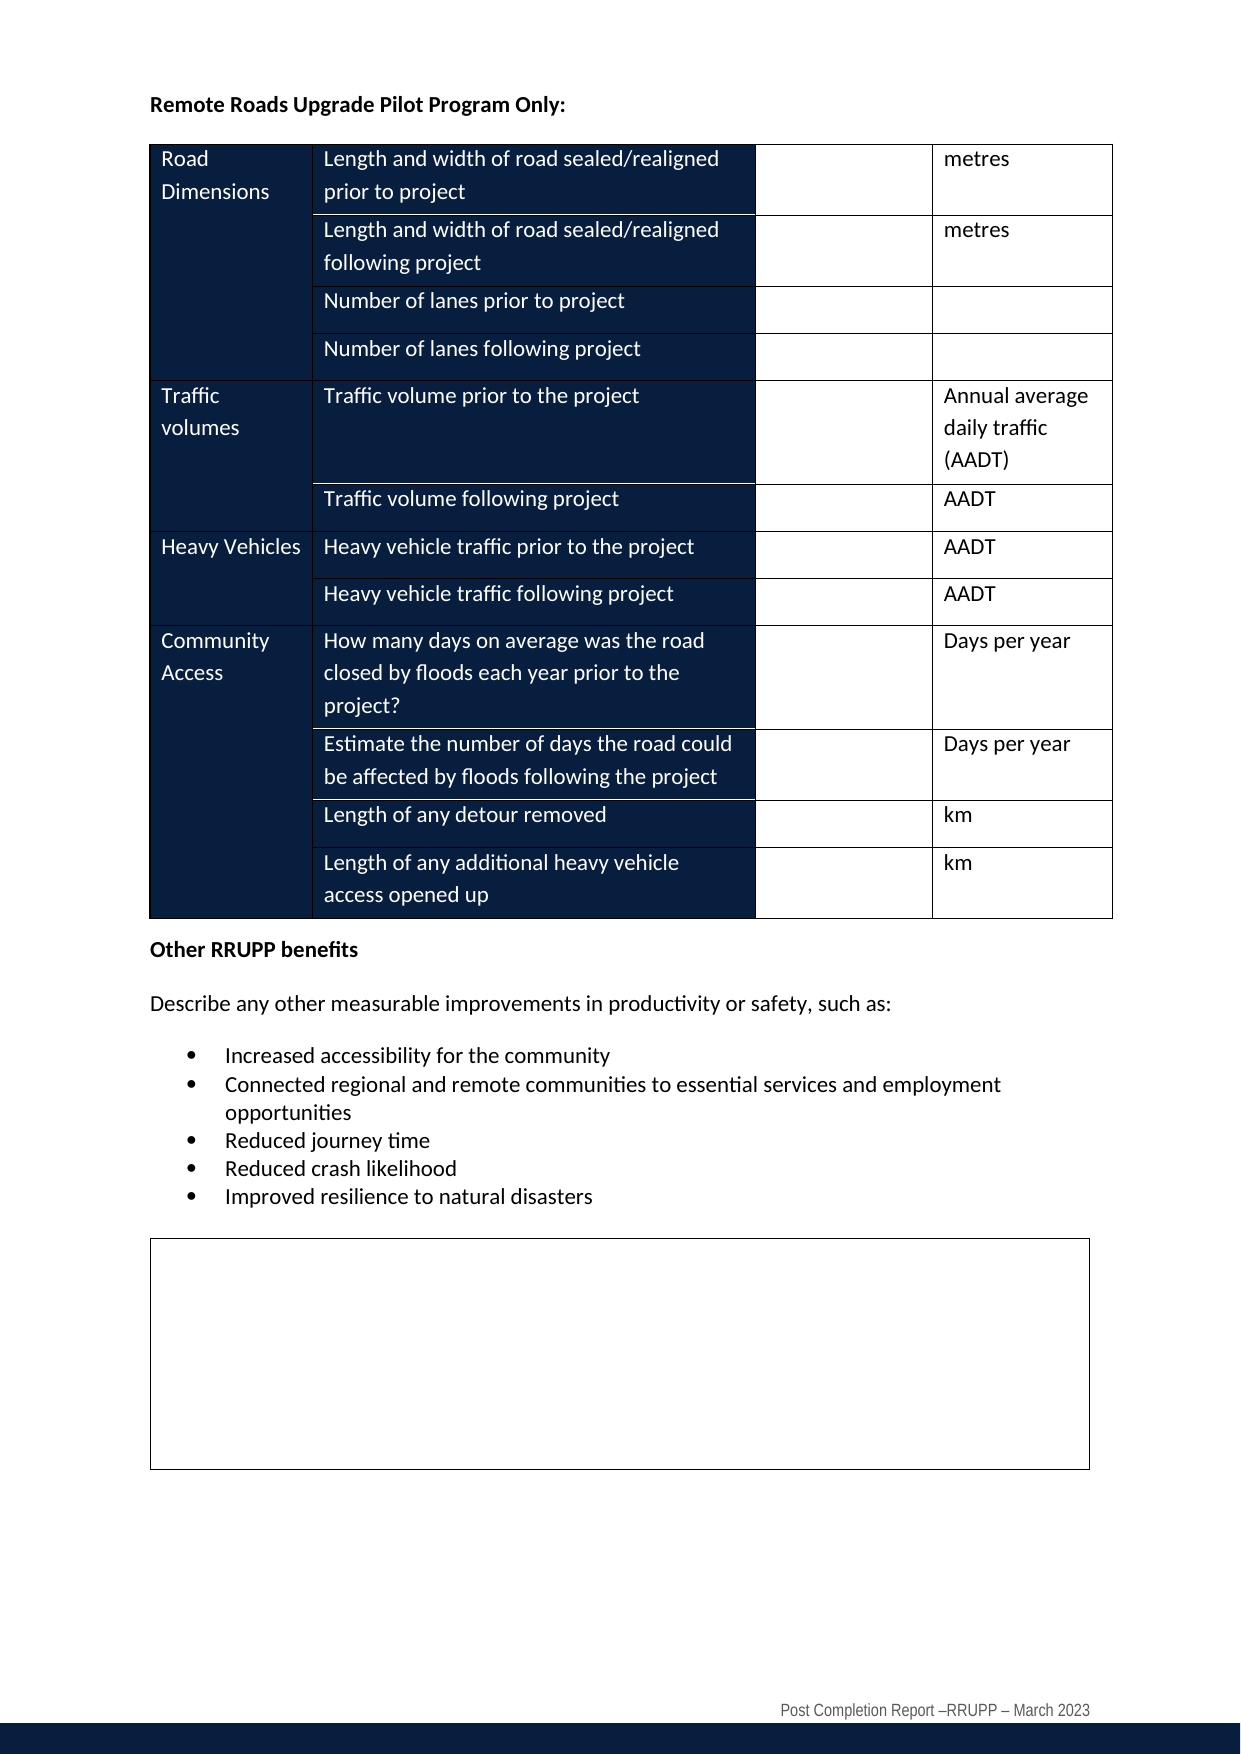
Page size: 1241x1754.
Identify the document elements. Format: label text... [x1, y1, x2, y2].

list Reduced crash likelihood [187, 1154, 1090, 1182]
table_cell Number of lanes following project [313, 334, 755, 380]
table_cell Length of any detour removed [313, 801, 755, 847]
table_cell Annual average daily traffic (AADT) [933, 381, 1112, 483]
table_cell [756, 579, 932, 625]
table_cell AADT [933, 485, 1112, 531]
table_cell metres [933, 216, 1112, 286]
table_cell Traffic volumes [151, 381, 312, 531]
table_cell [756, 381, 932, 483]
text Remote Roads Upgrade Pilot Program Only: [150, 91, 1090, 118]
list Connected regional and remote communities to essential services and employment opportunities [187, 1070, 1090, 1126]
table_cell Days per year [933, 730, 1112, 799]
table_header [756, 145, 932, 214]
text Describe any other measurable improvements in productivity or safety, such as: [150, 989, 1090, 1017]
picture [0, 1723, 1241, 1754]
table_header [151, 1239, 1089, 1469]
list Increased accessibility for the community [187, 1042, 1090, 1070]
table_cell Number of lanes prior to project [313, 287, 755, 333]
list Improved resilience to natural disasters [187, 1182, 1090, 1210]
table_cell [756, 801, 932, 847]
table_cell [756, 485, 932, 531]
table_cell Estimate the number of days the road could be affected by floods following the project [313, 730, 755, 799]
table_cell [756, 334, 932, 380]
text Other RRUPP benefits [150, 936, 1090, 964]
table_header metres [933, 145, 1112, 214]
table_cell Length of any additional heavy vehicle access opened up [313, 848, 755, 918]
table_cell Heavy Vehicles [151, 532, 312, 625]
table_cell Days per year [933, 626, 1112, 728]
table_cell Traffic volume prior to the project [313, 381, 755, 483]
table_cell [933, 334, 1112, 380]
table_header Length and width of road sealed/realigned prior to project [313, 145, 755, 214]
table_cell Traffic volume following project [313, 485, 755, 531]
table_cell AADT [933, 579, 1112, 625]
table_cell [933, 287, 1112, 333]
table_cell km [933, 848, 1112, 918]
table_cell Length and width of road sealed/realigned following project [313, 216, 755, 286]
table_cell AADT [933, 532, 1112, 578]
list Reduced journey time [187, 1126, 1090, 1154]
table_cell Community Access [151, 626, 312, 918]
table_cell [756, 730, 932, 799]
table_cell km [933, 801, 1112, 847]
table_cell [756, 626, 932, 728]
table_cell Heavy vehicle traffic following project [313, 579, 755, 625]
table_cell How many days on average was the road closed by floods each year prior to the project? [313, 626, 755, 728]
table_cell [756, 287, 932, 333]
table_header Road Dimensions [151, 145, 312, 380]
table_cell [756, 216, 932, 286]
table_cell Heavy vehicle traffic prior to the project [313, 532, 755, 578]
table_cell [756, 848, 932, 918]
table_cell [756, 532, 932, 578]
